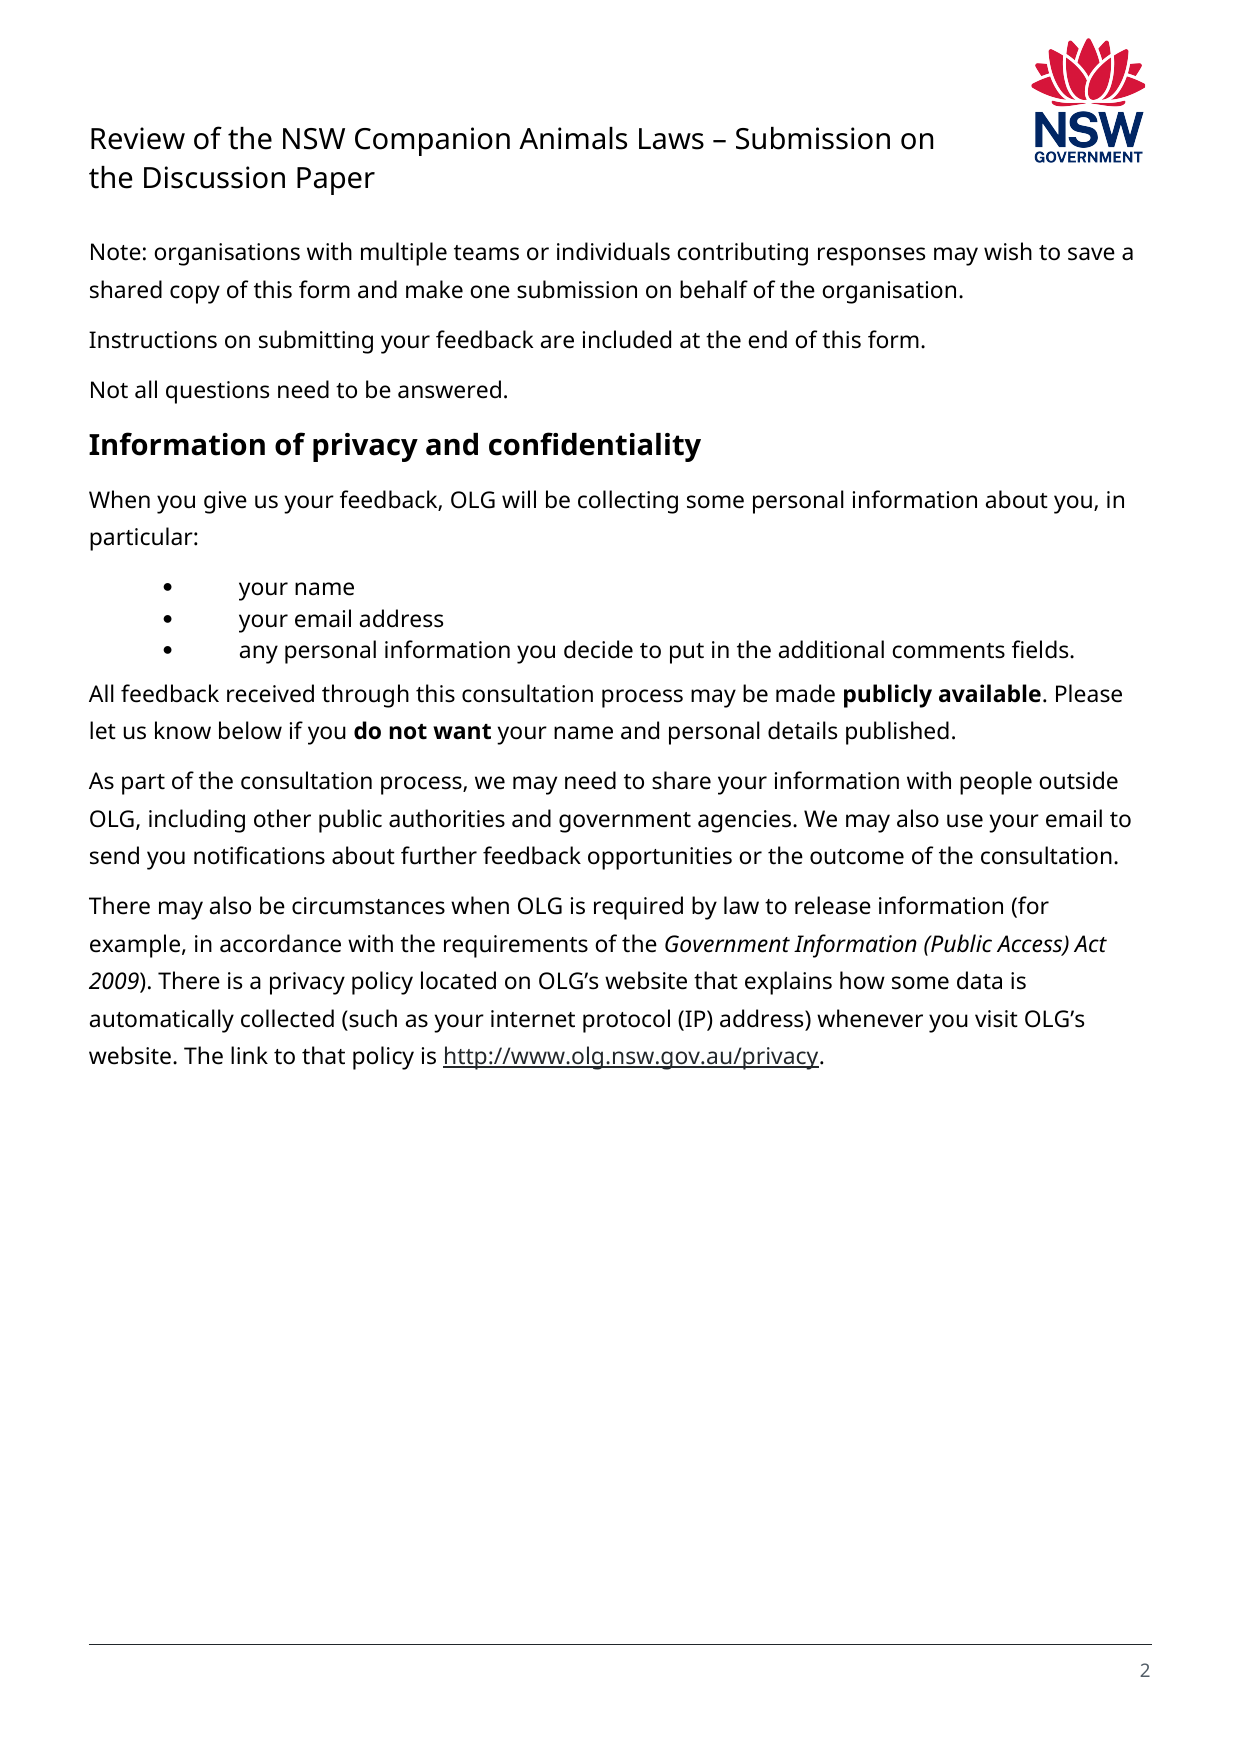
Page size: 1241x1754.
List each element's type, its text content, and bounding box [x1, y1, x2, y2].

text Note: organisations with multiple teams or individuals contributing responses may wish to save a shared copy of this form and make one submission on behalf of the organisation. [89, 236, 1152, 305]
list your name [164, 571, 1152, 603]
text As part of the consultation process, we may need to share your information with people outside OLG, including other public authorities and government agencies. We may also use your email to send you notifications about further feedback opportunities or the outcome of the consultation. [89, 765, 1152, 871]
picture [1031, 38, 1146, 163]
text Instructions on submitting your feedback are included at the end of this form. [89, 324, 1152, 355]
text Information of privacy and confidentiality [89, 424, 1152, 463]
text There may also be circumstances when OLG is required by law to release information (for example, in accordance with the requirements of the Government Information (Public Access) Act 2009). There is a privacy policy located on OLG’s website that explains how some data is automatically collected (such as your internet protocol (IP) address) whenever you visit OLG’s website. The link to that policy is http://www.olg.nsw.gov.au/privacy. [89, 890, 1152, 1071]
list your email address [164, 603, 1152, 634]
text Not all questions need to be answered. [89, 374, 1152, 405]
text When you give us your feedback, OLG will be collecting some personal information about you, in particular: [89, 484, 1152, 553]
list any personal information you decide to put in the additional comments fields. [164, 634, 1152, 665]
text All feedback received through this consultation process may be made publicly available. Please let us know below if you do not want your name and personal details published. [89, 678, 1152, 746]
